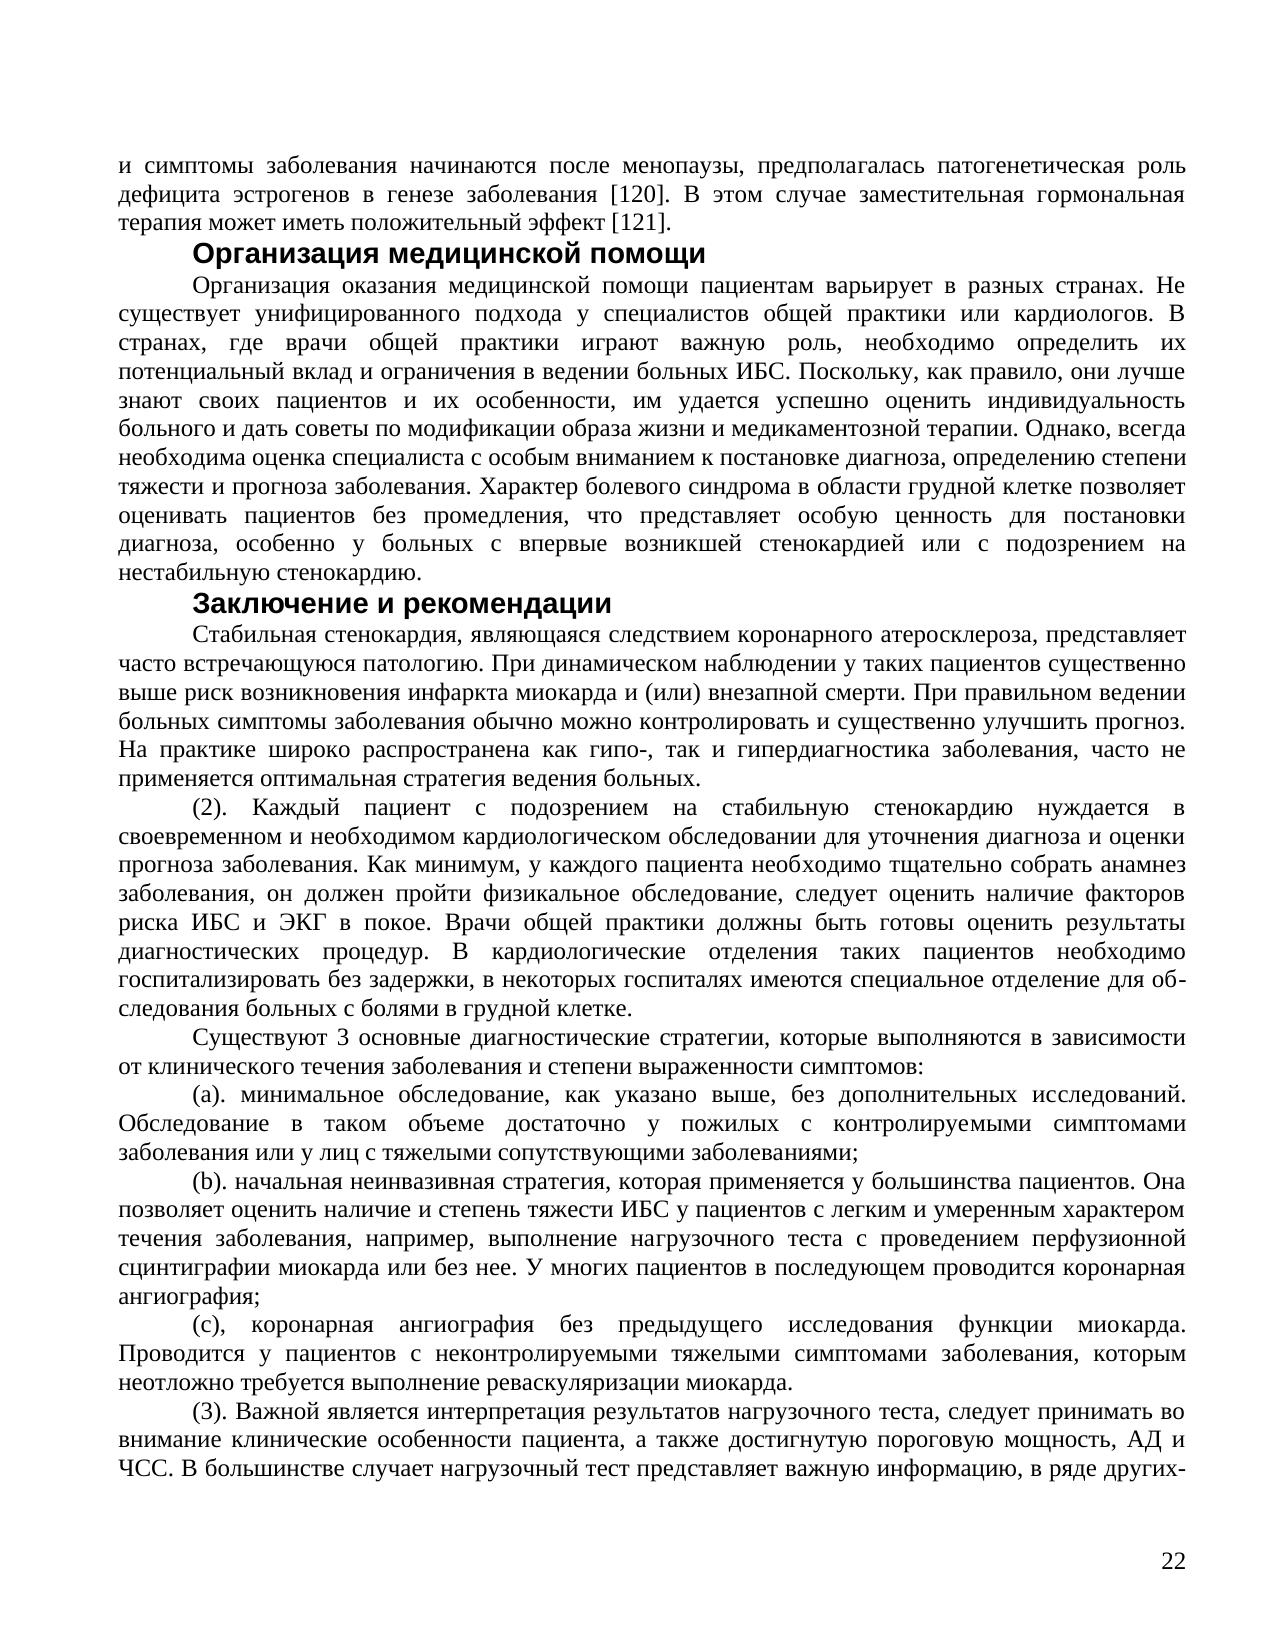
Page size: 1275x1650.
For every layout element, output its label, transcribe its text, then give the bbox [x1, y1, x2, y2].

subtitle Заключение и рекомендации [118, 586, 1186, 619]
text Организация оказания медицинской помощи пациентам варьирует в разных странах. Не существует унифицированного подхода у специалистов общей практики или кардиологов. В странах, где врачи общей практики играют важную роль, необходимо определить их потенциальный вклад и ограничения в ведении больных ИБС. Поскольку, как правило, они лучше знают своих пациентов и их особенности, им удается успешно оценить индивидуальность больного и дать советы по модификации образа жизни и медикаментозной терапии. Однако, всегда необходима оценка специалиста с особым вниманием к постановке диагноза, определению степени тяжести и прогноза заболевания. Характер болевого синдрома в области грудной клетке позволяет оценивать пациентов без промедления, что представляет особую ценность для постановки диагноза, особенно у больных с впервые возникшей стенокардией или с подозрением на нестабильную стенокардию. [118, 270, 1186, 586]
text Стабильная стенокардия, являющаяся следствием коронарного атеросклероза, представляет часто встречающуюся патологию. При динамическом наблюдении у таких пациентов существенно выше риск возникновения инфаркта миокарда и (или) внезапной смерти. При правильном ведении больных симптомы заболевания обычно можно контролировать и существенно улучшить прогноз. На практике широко распространена как гипо-, так и гипердиагностика заболевания, часто не применяется оптимальная стратегия ведения больных. [118, 619, 1186, 792]
text (b). начальная неинвазивная стратегия, которая применяется у большинства пациентов. Она позволяет оценить наличие и степень тяжести ИБС у пациентов с легким и умеренным характером течения заболевания, например, выполнение нагрузочного теста с проведением перфузионной сцинтиграфии миокарда или без нее. У многих пациентов в последующем проводится коронарная ангиография; [118, 1166, 1186, 1309]
text (а). минимальное обследование, как указано выше, без дополнительных исследований. Обследование в таком объеме достаточно у пожилых с контролируемыми симптомами заболевания или у лиц с тяжелыми сопутствующими заболеваниями; [118, 1079, 1186, 1166]
subtitle Организация медицинской помощи [118, 236, 1186, 270]
text Существуют 3 основные диагностические стратегии, которые выполняются в зависимости от клинического течения заболевания и степени выраженности симптомов: [118, 1022, 1186, 1079]
text (с), коронарная ангиография без предыдущего исследования функции миокарда. Проводится у пациентов с неконтролируемыми тяжелыми симптомами заболевания, которым неотложно требуется выполнение реваскуляризации миокарда. [118, 1309, 1186, 1396]
text (2). Каждый пациент с подозрением на стабильную стенокардию нуждается в своевременном и необходимом кардиологическом обследовании для уточнения диагноза и оценки прогноза заболевания. Как минимум, у каждого пациента необходимо тщательно собрать анамнез заболевания, он должен пройти физикальное обследование, следует оценить наличие факторов риска ИБС и ЭКГ в покое. Врачи общей практики должны быть готовы оценить результаты диагностических процедур. В кардиологические отделения таких пациентов необходимо госпитализировать без задержки, в некоторых госпиталях имеются специальное отделение для обследования больных с болями в грудной клетке. [118, 792, 1186, 1022]
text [118, 150, 1186, 236]
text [118, 1396, 1186, 1482]
